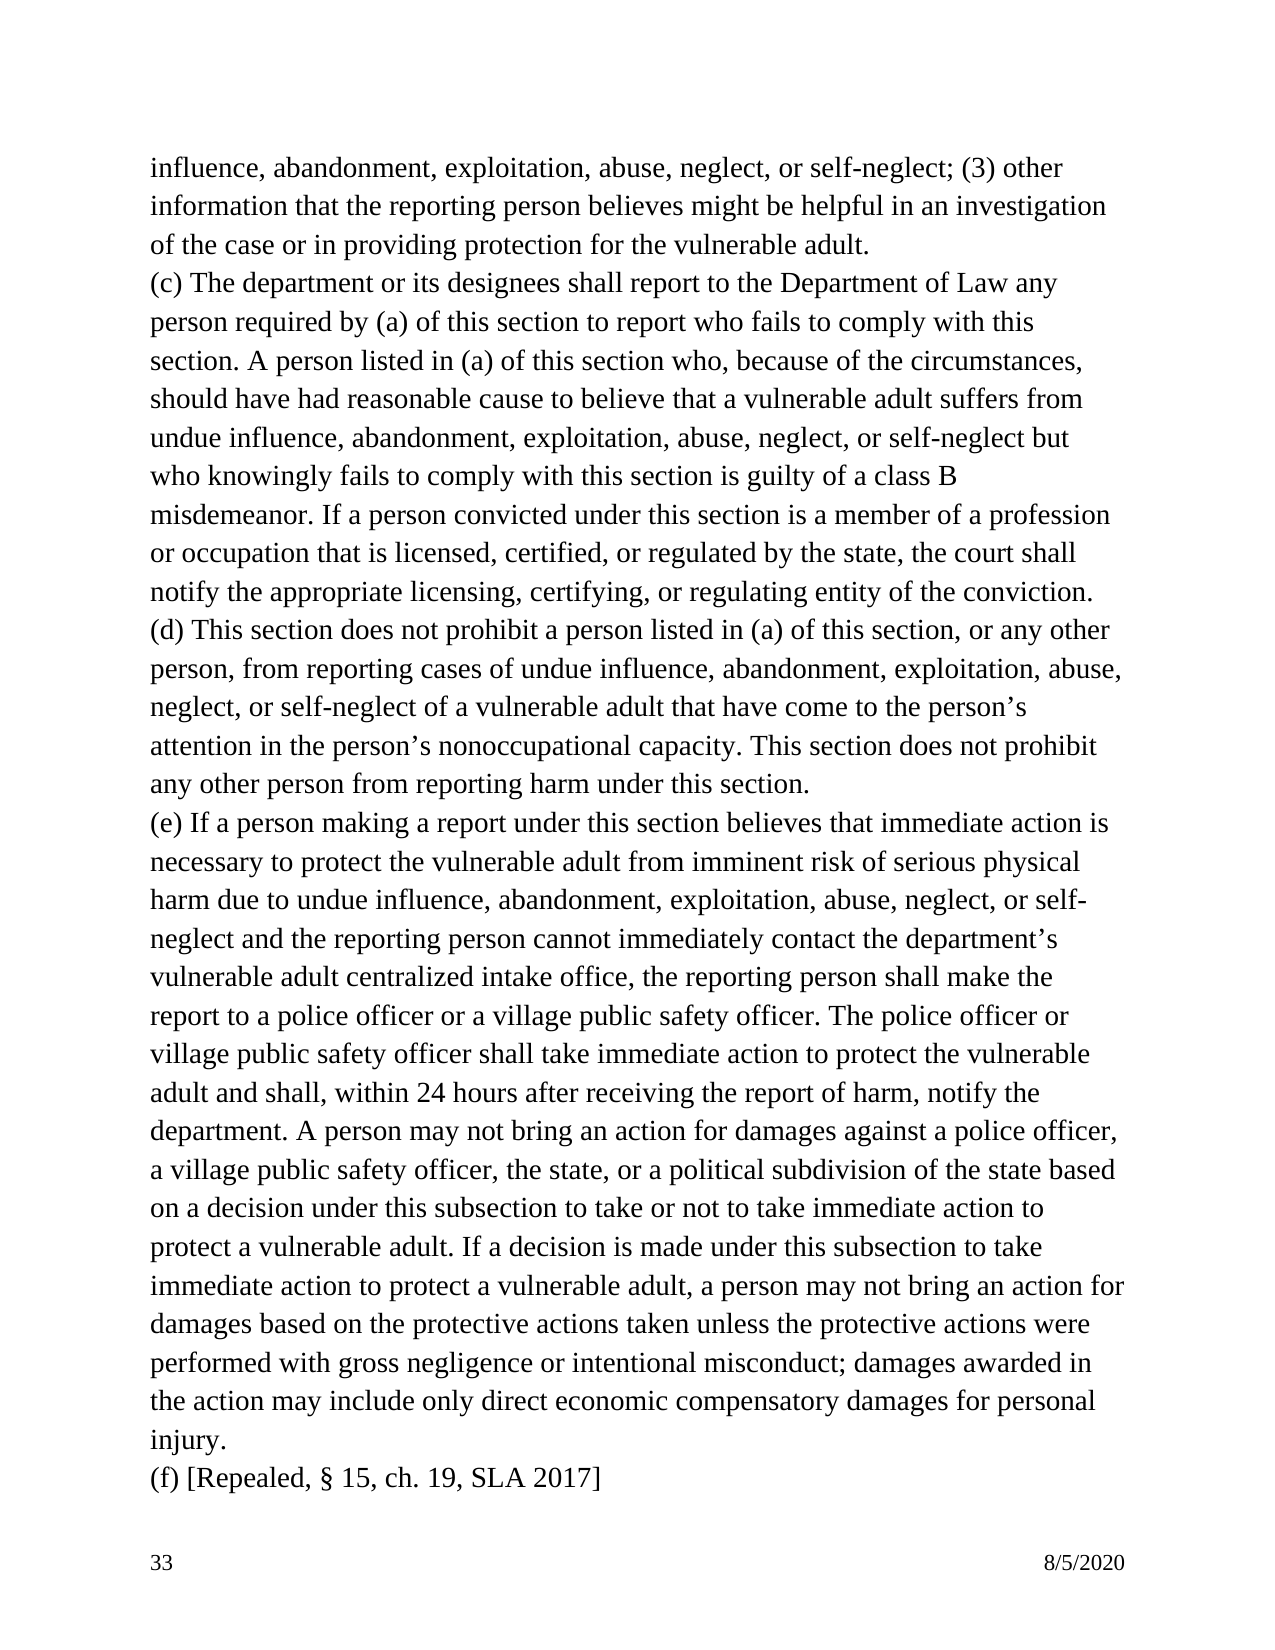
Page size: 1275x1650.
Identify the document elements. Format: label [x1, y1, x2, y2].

text [150, 150, 1125, 1494]
